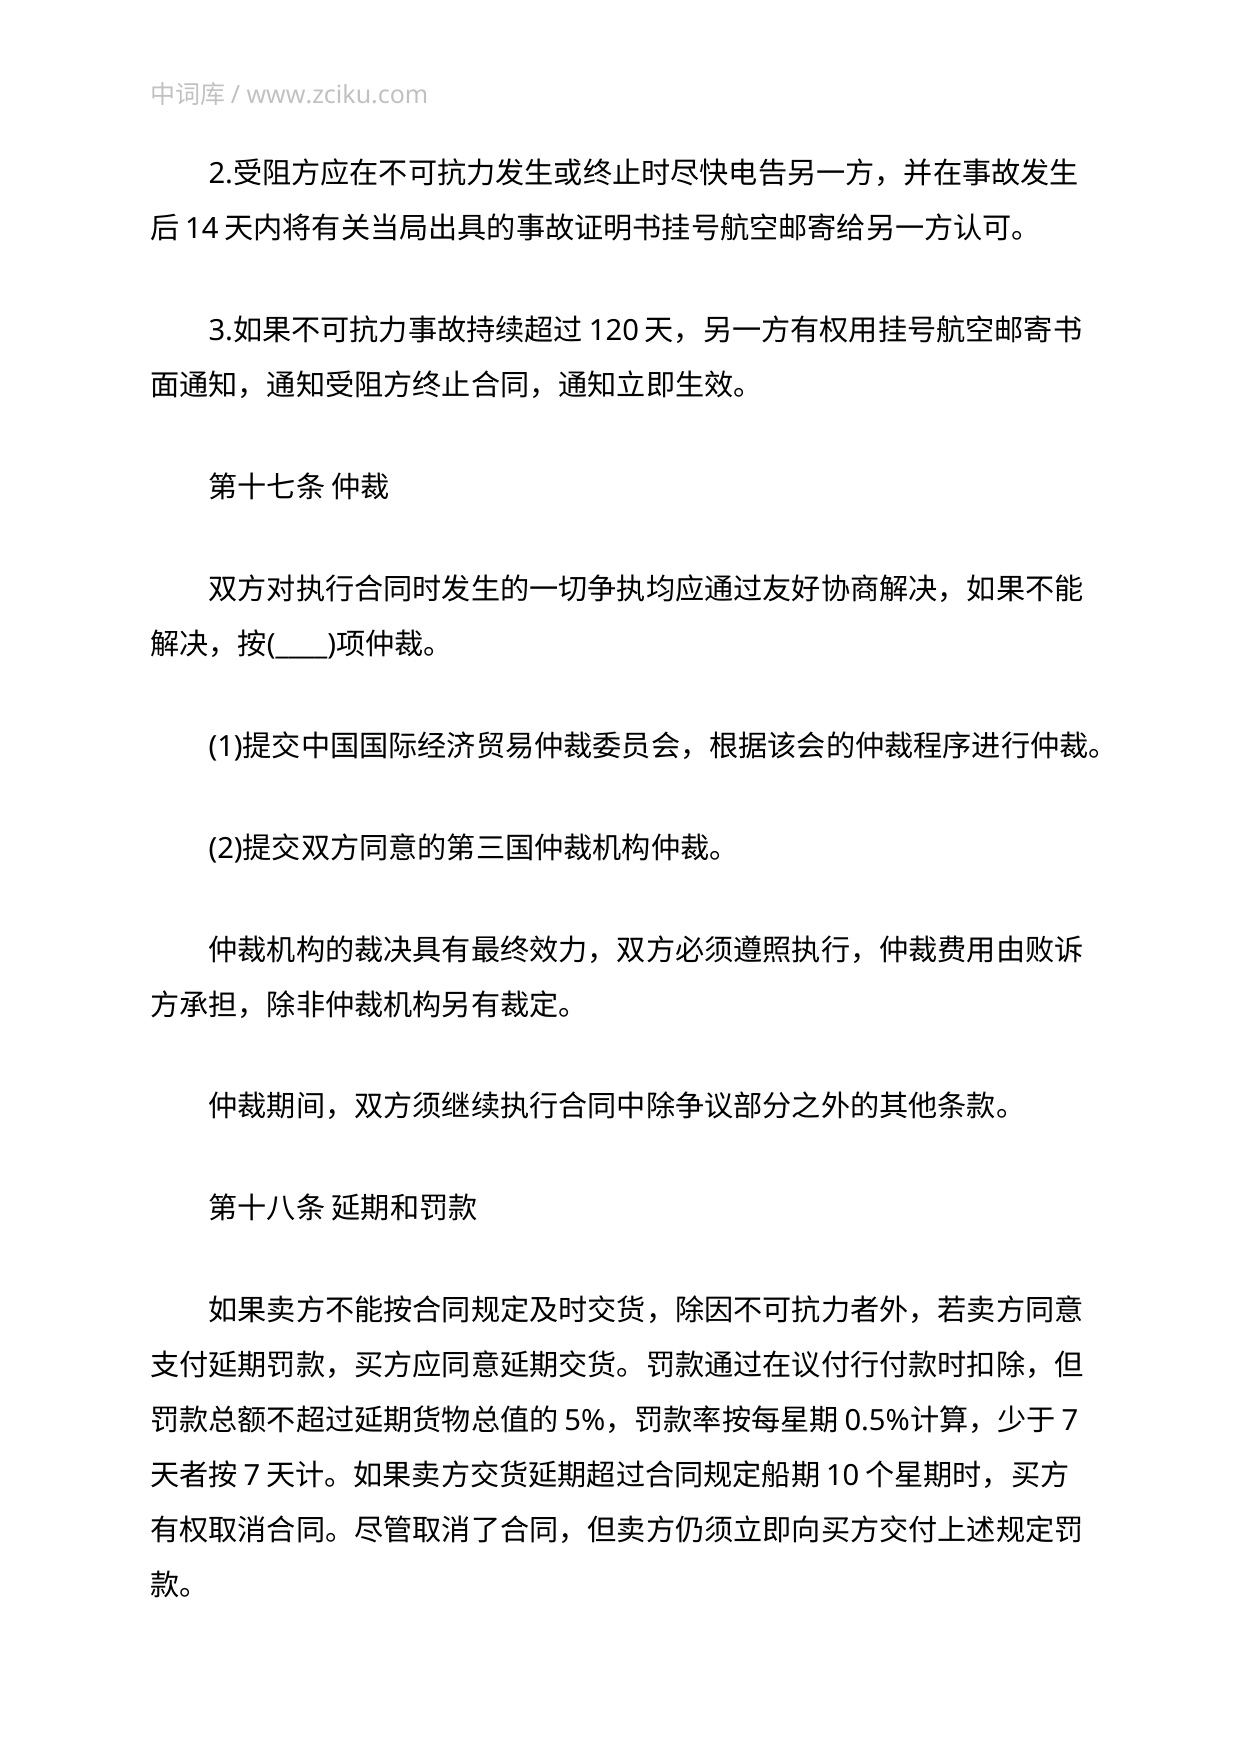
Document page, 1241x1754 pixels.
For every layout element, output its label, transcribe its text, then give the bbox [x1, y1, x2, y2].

text 仲裁机构的裁决具有最终效力，双方必须遵照执行，仲裁费用由败诉方承担，除非仲裁机构另有裁定。 [150, 926, 1090, 1023]
text (1)提交中国国际经济贸易仲裁委员会，根据该会的仲裁程序进行仲裁。 [150, 722, 1090, 765]
text 仲裁期间，双方须继续执行合同中除争议部分之外的其他条款。 [150, 1083, 1090, 1125]
text 双方对执行合同时发生的一切争执均应通过友好协商解决，如果不能解决，按(____)项仲裁。 [150, 566, 1090, 663]
text 如果卖方不能按合同规定及时交货，除因不可抗力者外，若卖方同意支付延期罚款，买方应同意延期交货。罚款通过在议付行付款时扣除，但罚款总额不超过延期货物总值的5%，罚款率按每星期0.5%计算，少于7天者按7天计。如果卖方交货延期超过合同规定船期10个星期时，买方有权取消合同。尽管取消了合同，但卖方仍须立即向买方交付上述规定罚款。 [150, 1287, 1090, 1603]
text 2.受阻方应在不可抗力发生或终止时尽快电告另一方，并在事故发生后14天内将有关当局出具的事故证明书挂号航空邮寄给另一方认可。 [150, 150, 1090, 247]
text 第十八条 延期和罚款 [150, 1185, 1090, 1227]
text 第十七条 仲裁 [150, 464, 1090, 506]
text (2)提交双方同意的第三国仲裁机构仲裁。 [150, 824, 1090, 867]
text 3.如果不可抗力事故持续超过120天，另一方有权用挂号航空邮寄书面通知，通知受阻方终止合同，通知立即生效。 [150, 307, 1090, 404]
